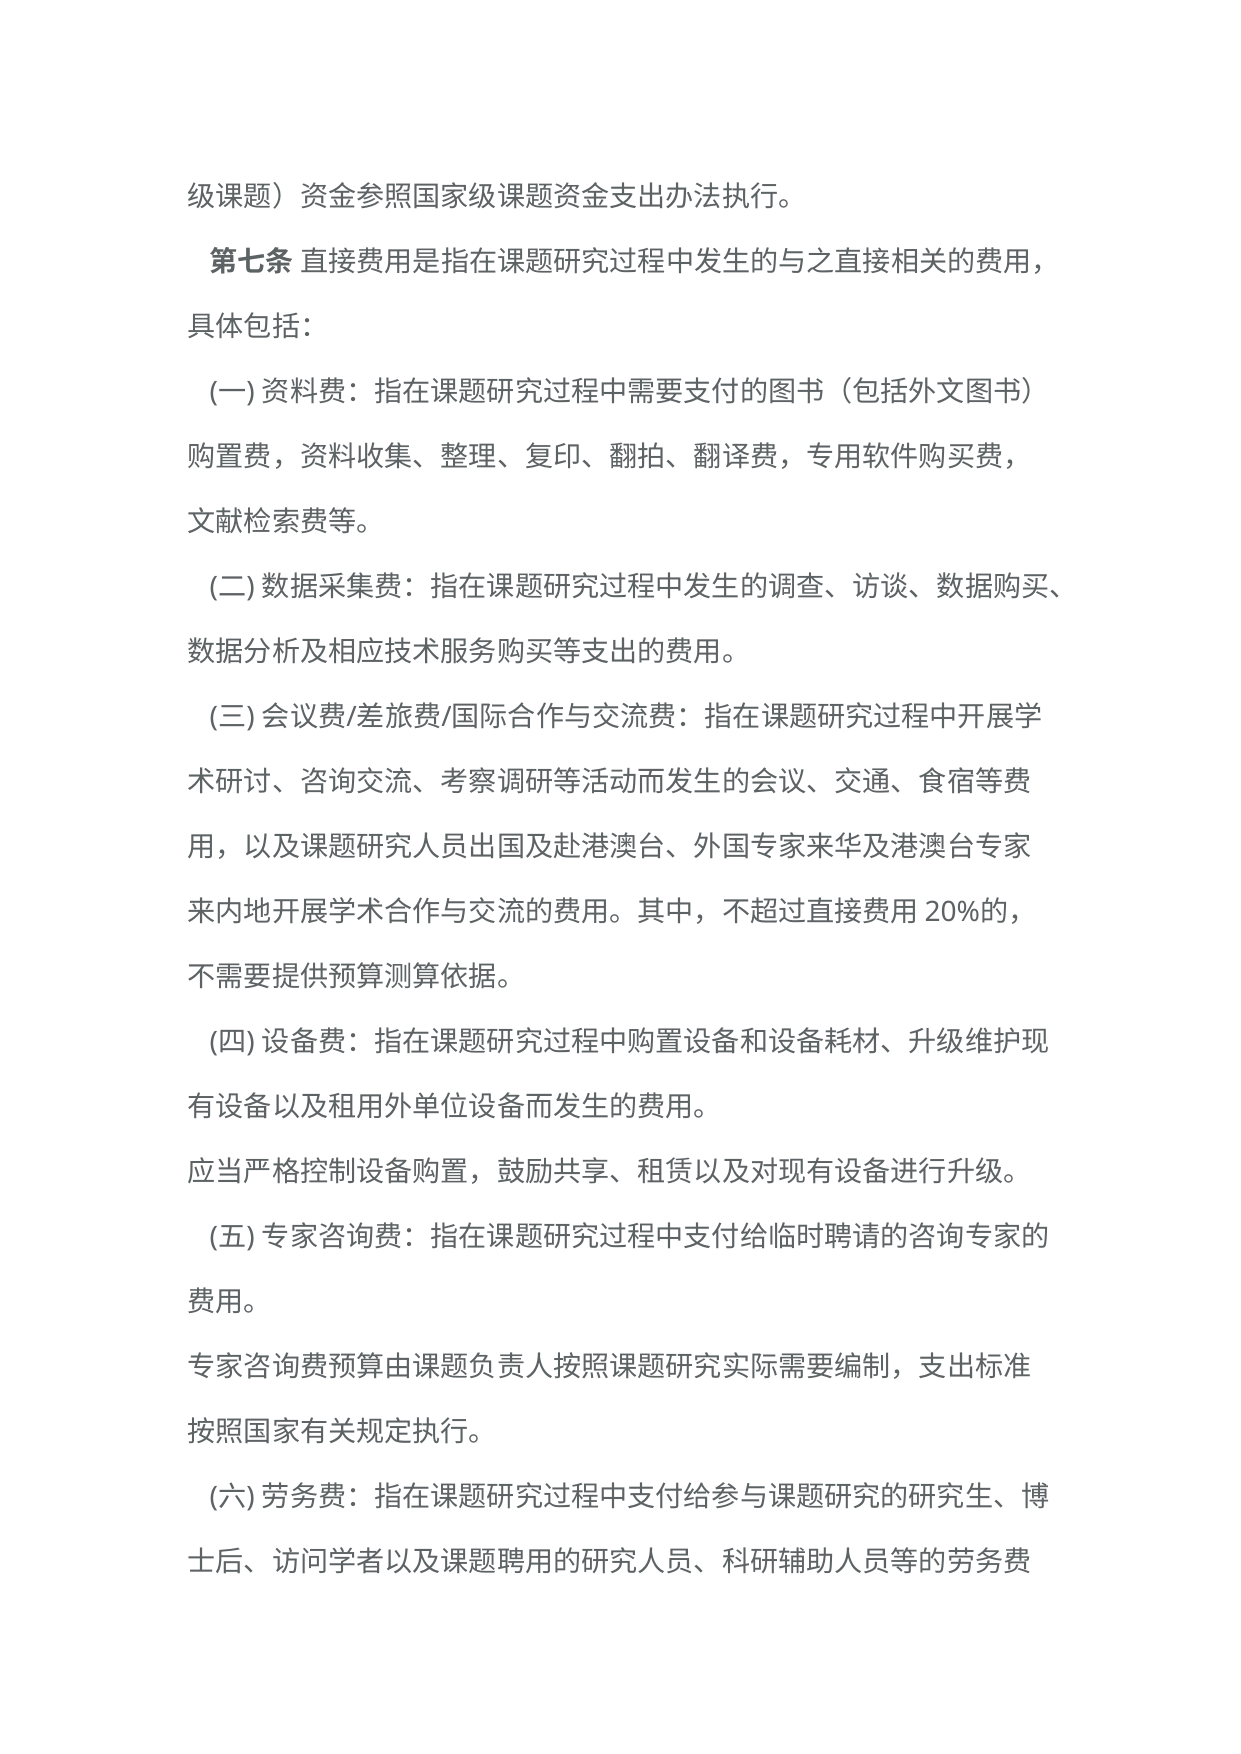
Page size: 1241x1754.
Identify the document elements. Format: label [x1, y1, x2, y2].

text [187, 162, 1053, 1592]
